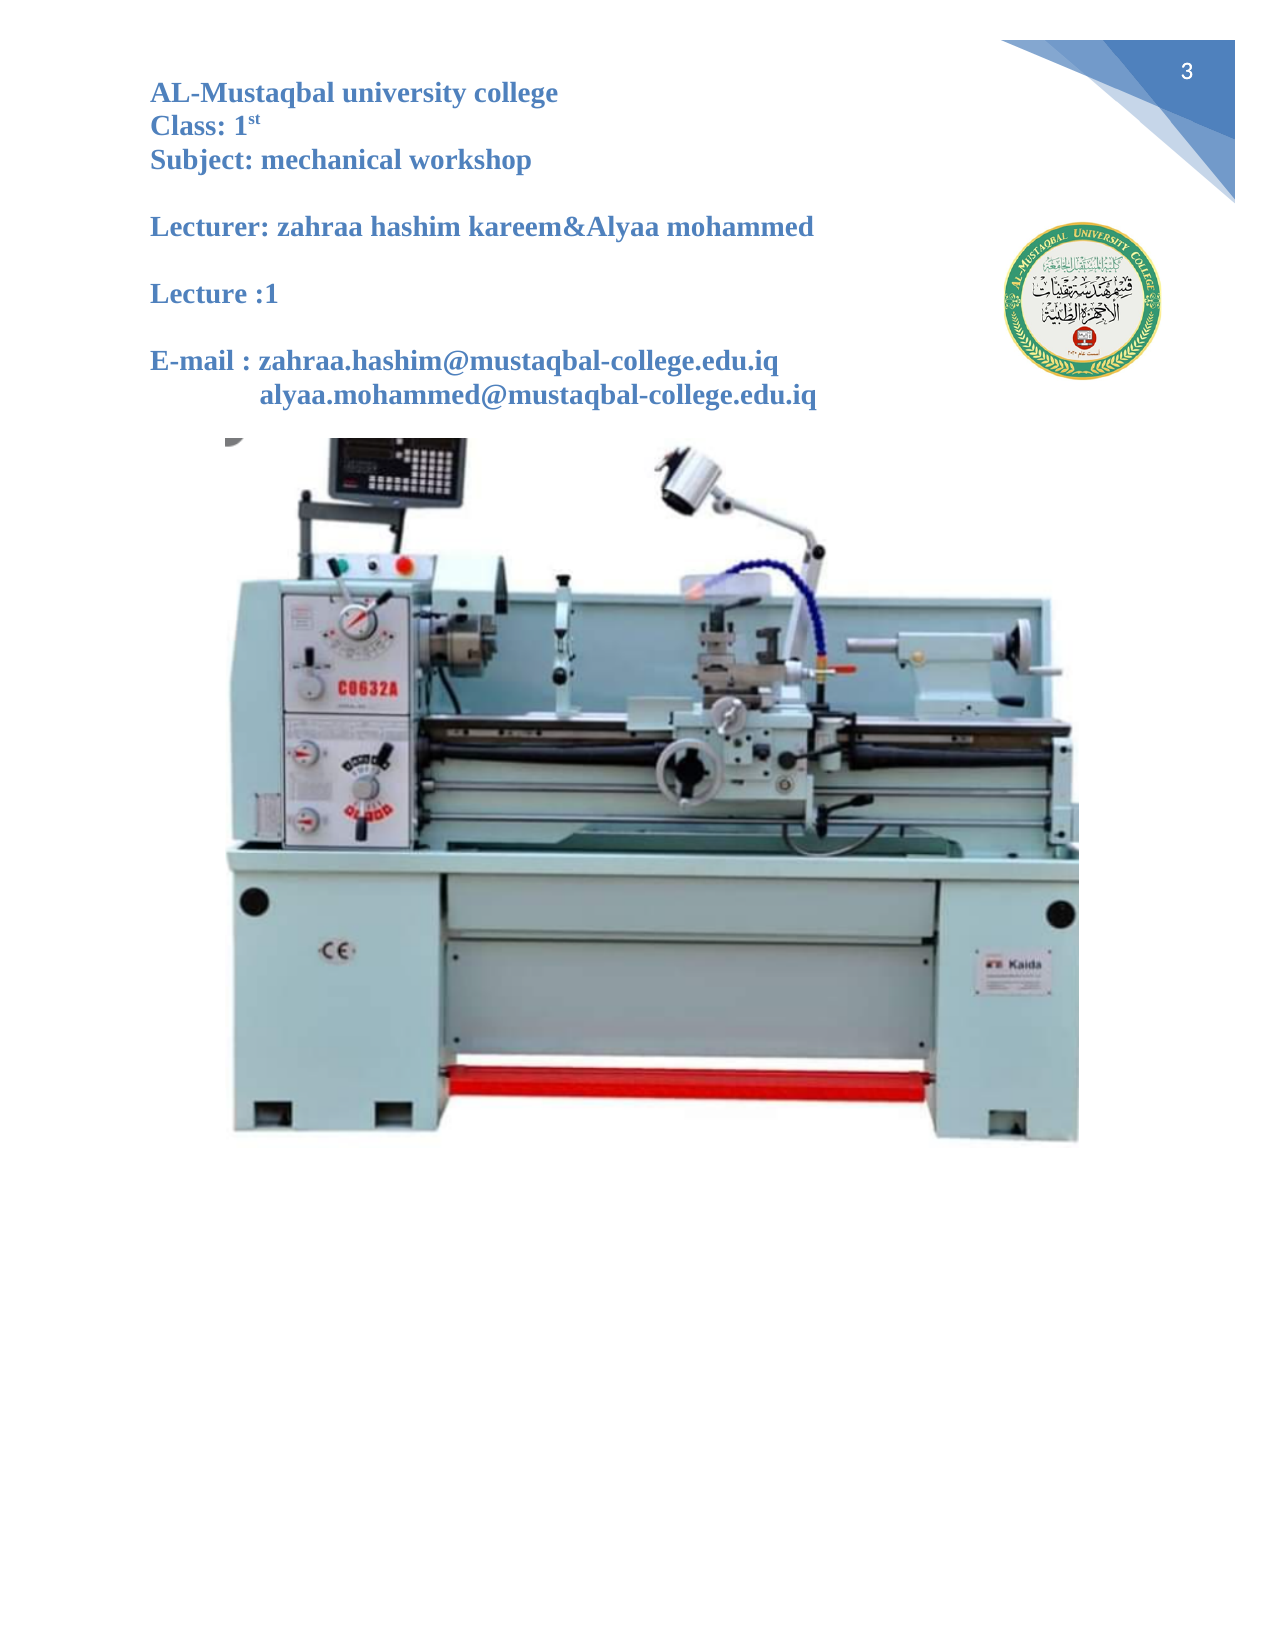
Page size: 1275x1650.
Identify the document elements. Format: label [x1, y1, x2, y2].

picture [998, 40, 1235, 204]
picture [225, 438, 1079, 1148]
picture [1003, 221, 1162, 381]
